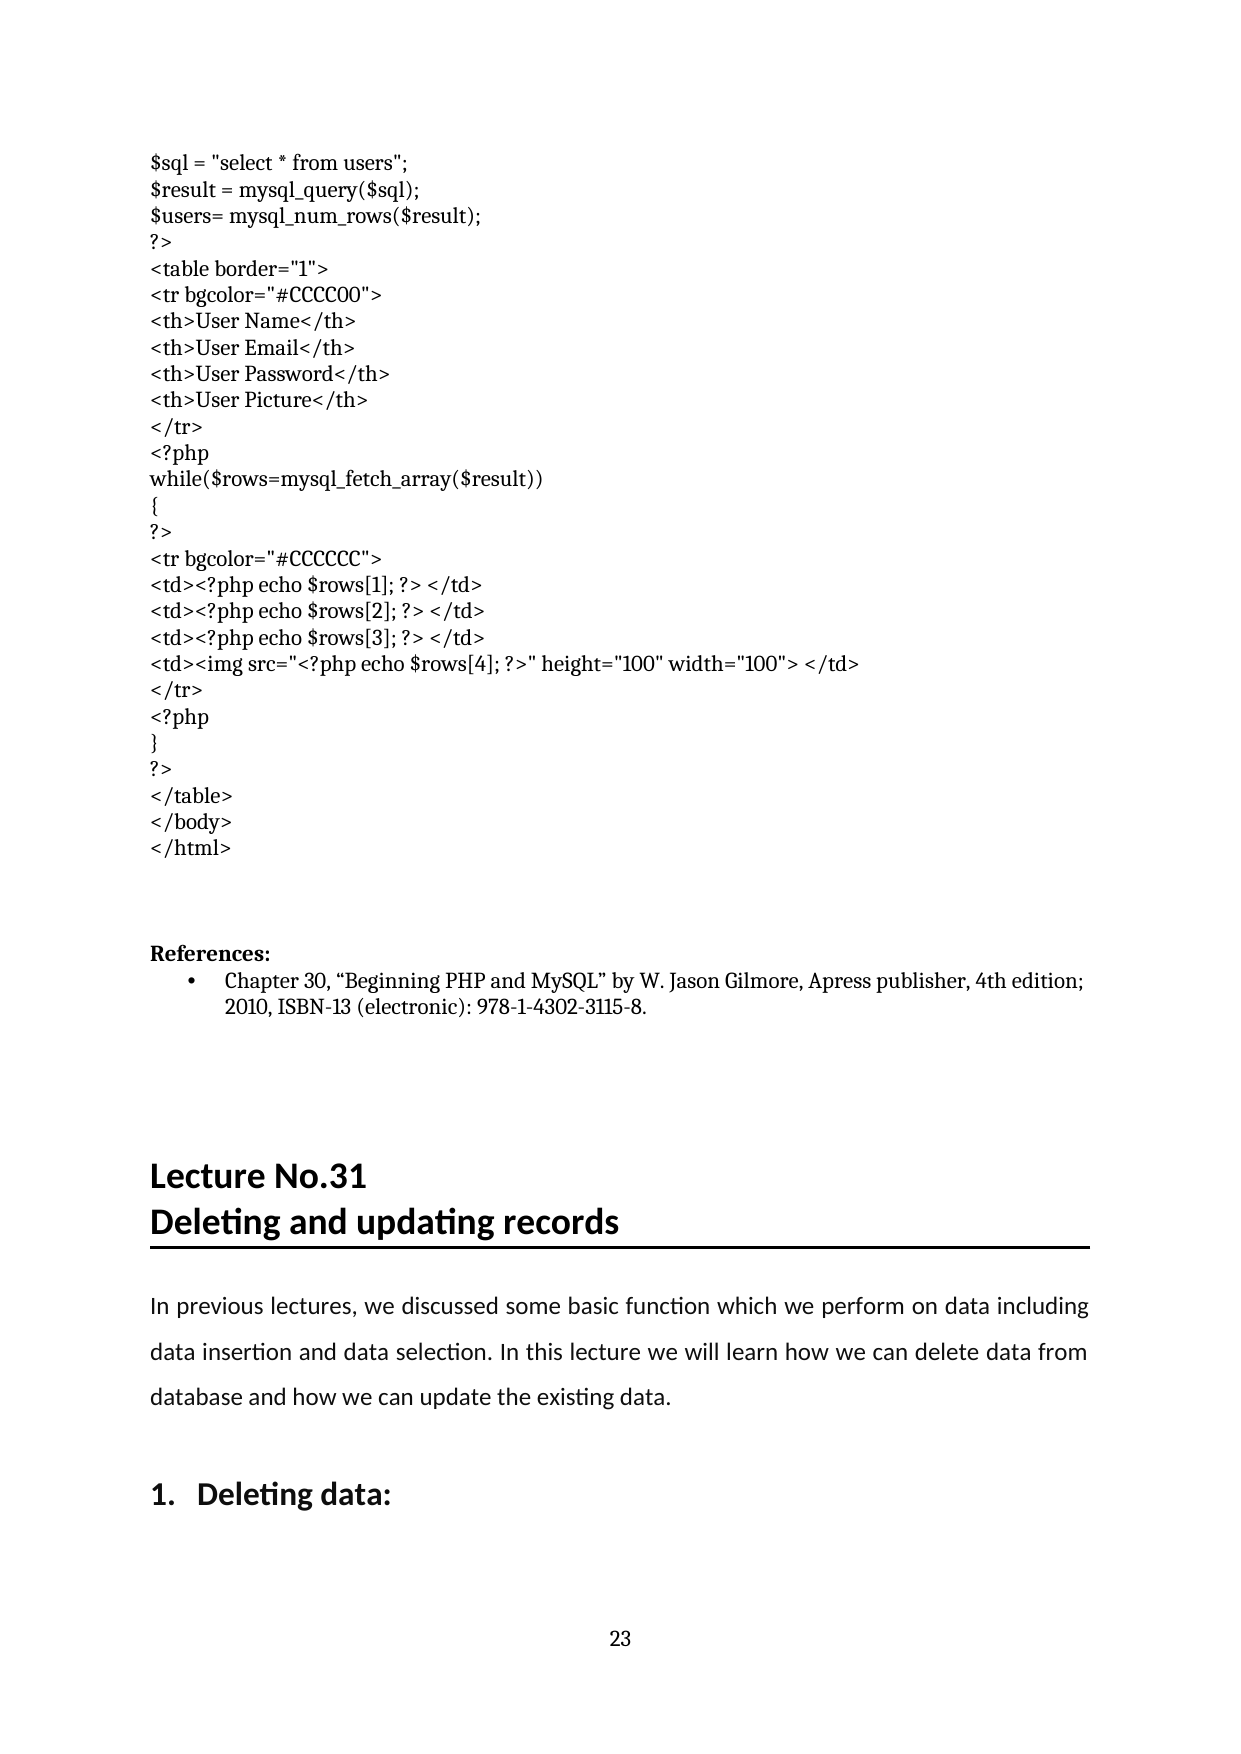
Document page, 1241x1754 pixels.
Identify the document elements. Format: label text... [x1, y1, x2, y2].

text References: [150, 941, 1090, 967]
list Deleting data: [150, 1473, 1090, 1513]
text <td><?php echo $rows[3]; ?> </td> [150, 624, 1090, 651]
text <th>User Password</th> [150, 361, 1090, 387]
text Lecture No.31 [150, 1152, 1090, 1198]
text </tr> [150, 677, 1090, 703]
text </table> [150, 782, 1090, 809]
text </tr> [150, 413, 1090, 440]
text <?php [150, 440, 1090, 466]
text <tr bgcolor="#CCCC00"> [150, 282, 1090, 308]
text ?> [150, 229, 1090, 255]
text <th>User Email</th> [150, 334, 1090, 361]
text $sql = "select * from users"; [150, 150, 1090, 176]
text </html> [150, 835, 1090, 862]
text while($rows=mysql_fetch_array($result)) [150, 466, 1090, 493]
text { [150, 493, 1090, 519]
text $users= mysql_num_rows($result); [150, 203, 1090, 229]
text <td><img src="<?php echo $rows[4]; ?>" height="100" width="100"> </td> [150, 651, 1090, 677]
text In previous lectures, we discussed some basic function which we perform on data including data insertion and data selection. In this lecture we will learn how we can delete data from database and how we can update the existing data. [150, 1290, 1090, 1412]
text ?> [150, 756, 1090, 782]
text $result = mysql_query($sql); [150, 176, 1090, 203]
text <th>User Picture</th> [150, 387, 1090, 413]
text <td><?php echo $rows[2]; ?> </td> [150, 598, 1090, 624]
text </body> [150, 809, 1090, 835]
list Chapter 30, “Beginning PHP and MySQL” by W. Jason Gilmore, Apress publisher, 4th edition; 2010, ISBN-13 (electronic): 978-1-4302-3115-8. [187, 967, 1090, 1021]
text } [150, 730, 1090, 756]
text <table border="1"> [150, 255, 1090, 282]
text ?> [150, 519, 1090, 545]
text <td><?php echo $rows[1]; ?> </td> [150, 572, 1090, 598]
text <tr bgcolor="#CCCCCC"> [150, 545, 1090, 572]
text <?php [150, 703, 1090, 730]
text <th>User Name</th> [150, 308, 1090, 334]
text Deleting and updating records [150, 1198, 1090, 1246]
